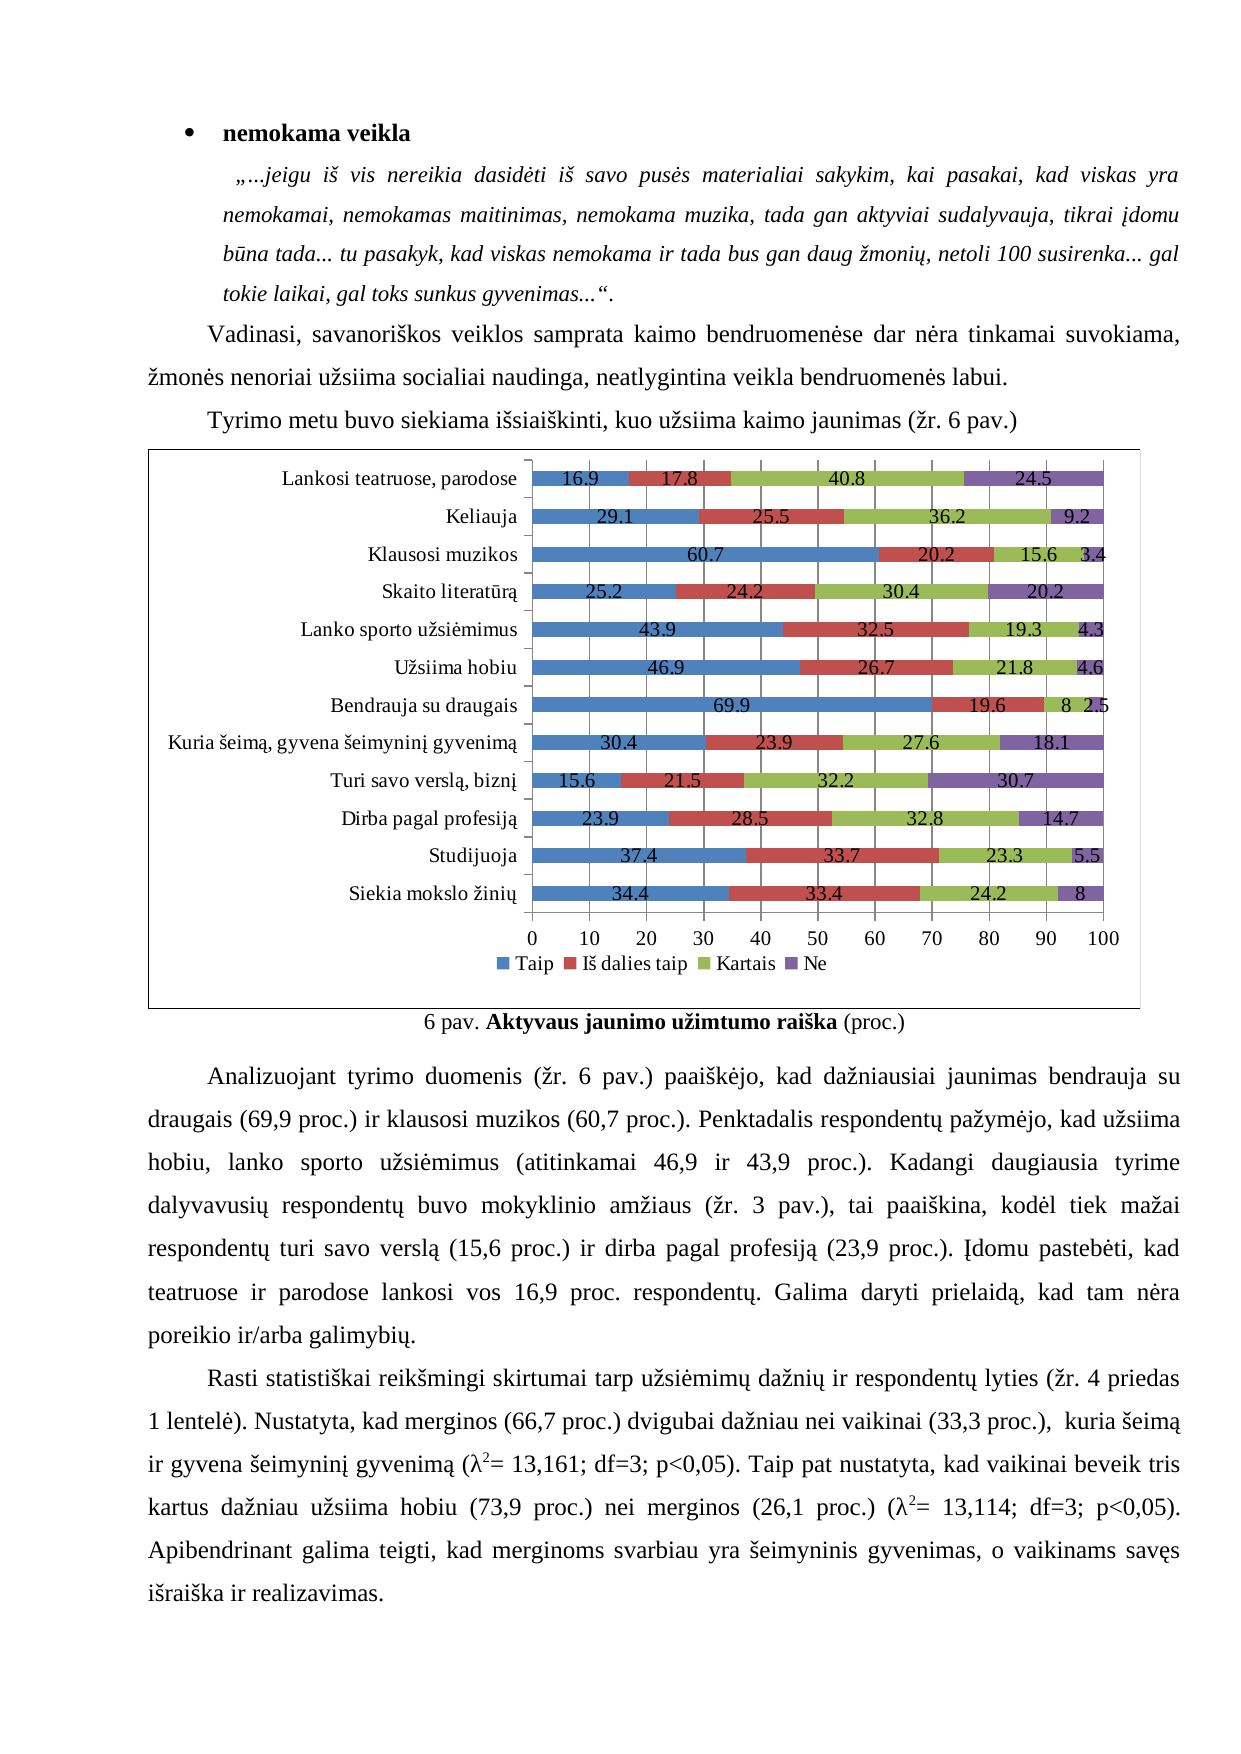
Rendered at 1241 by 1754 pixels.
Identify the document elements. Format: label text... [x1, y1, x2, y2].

text Rasti statistiškai reikšmingi skirtumai tarp užsiėmimų dažnių ir respondentų lyties (žr. 4 priedas 1 lentelė). Nustatyta, kad merginos (66,7 proc.) dvigubai dažniau nei vaikinai (33,3 proc.), kuria šeimą ir gyvena šeimyninį gyvenimą (λ2= 13,161; df=3; p<0,05). Taip pat nustatyta, kad vaikinai beveik tris kartus dažniau užsiima hobiu (73,9 proc.) nei merginos (26,1 proc.) (λ2= 13,114; df=3; p<0,05). Apibendrinant galima teigti, kad merginoms svarbiau yra šeimyninis gyvenimas, o vaikinams savęs išraiška ir realizavimas. [148, 1363, 1181, 1607]
text 6 pav. Aktyvaus jaunimo užimtumo raiška (proc.) [148, 1008, 1181, 1034]
text Analizuojant tyrimo duomenis (žr. 6 pav.) paaiškėjo, kad dažniausiai jaunimas bendrauja su draugais (69,9 proc.) ir klausosi muzikos (60,7 proc.). Penktadalis respondentų pažymėjo, kad užsiima hobiu, lanko sporto užsiėmimus (atitinkamai 46,9 ir 43,9 proc.). Kadangi daugiausia tyrime dalyvavusių respondentų buvo mokyklinio amžiaus (žr. 3 pav.), tai paaiškina, kodėl tiek mažai respondentų turi savo verslą (15,6 proc.) ir dirba pagal profesiją (23,9 proc.). Įdomu pastebėti, kad teatruose ir parodose lankosi vos 16,9 proc. respondentų. Galima daryti prielaidą, kad tam nėra poreikio ir/arba galimybių. [148, 1061, 1181, 1348]
list nemokama veikla [185, 118, 1181, 147]
text Tyrimo metu buvo siekiama išsiaiškinti, kuo užsiima kaimo jaunimas (žr. 6 pav.) [148, 405, 1181, 434]
text „...jeigu iš vis nereikia dasidėti iš savo pusės materialiai sakykim, kai pasakai, kad viskas yra nemokamai, nemokamas maitinimas, nemokama muzika, tada gan aktyviai sudalyvauja, tikrai įdomu būna tada... tu pasakyk, kad viskas nemokama ir tada bus gan daug žmonių, netoli 100 susirenka... gal tokie laikai, gal toks sunkus gyvenimas...“. [223, 161, 1181, 306]
text Vadinasi, savanoriškos veiklos samprata kaimo bendruomenėse dar nėra tinkamai suvokiama, žmonės nenoriai užsiima socialiai naudinga, neatlygintina veikla bendruomenės labui. [148, 319, 1181, 391]
